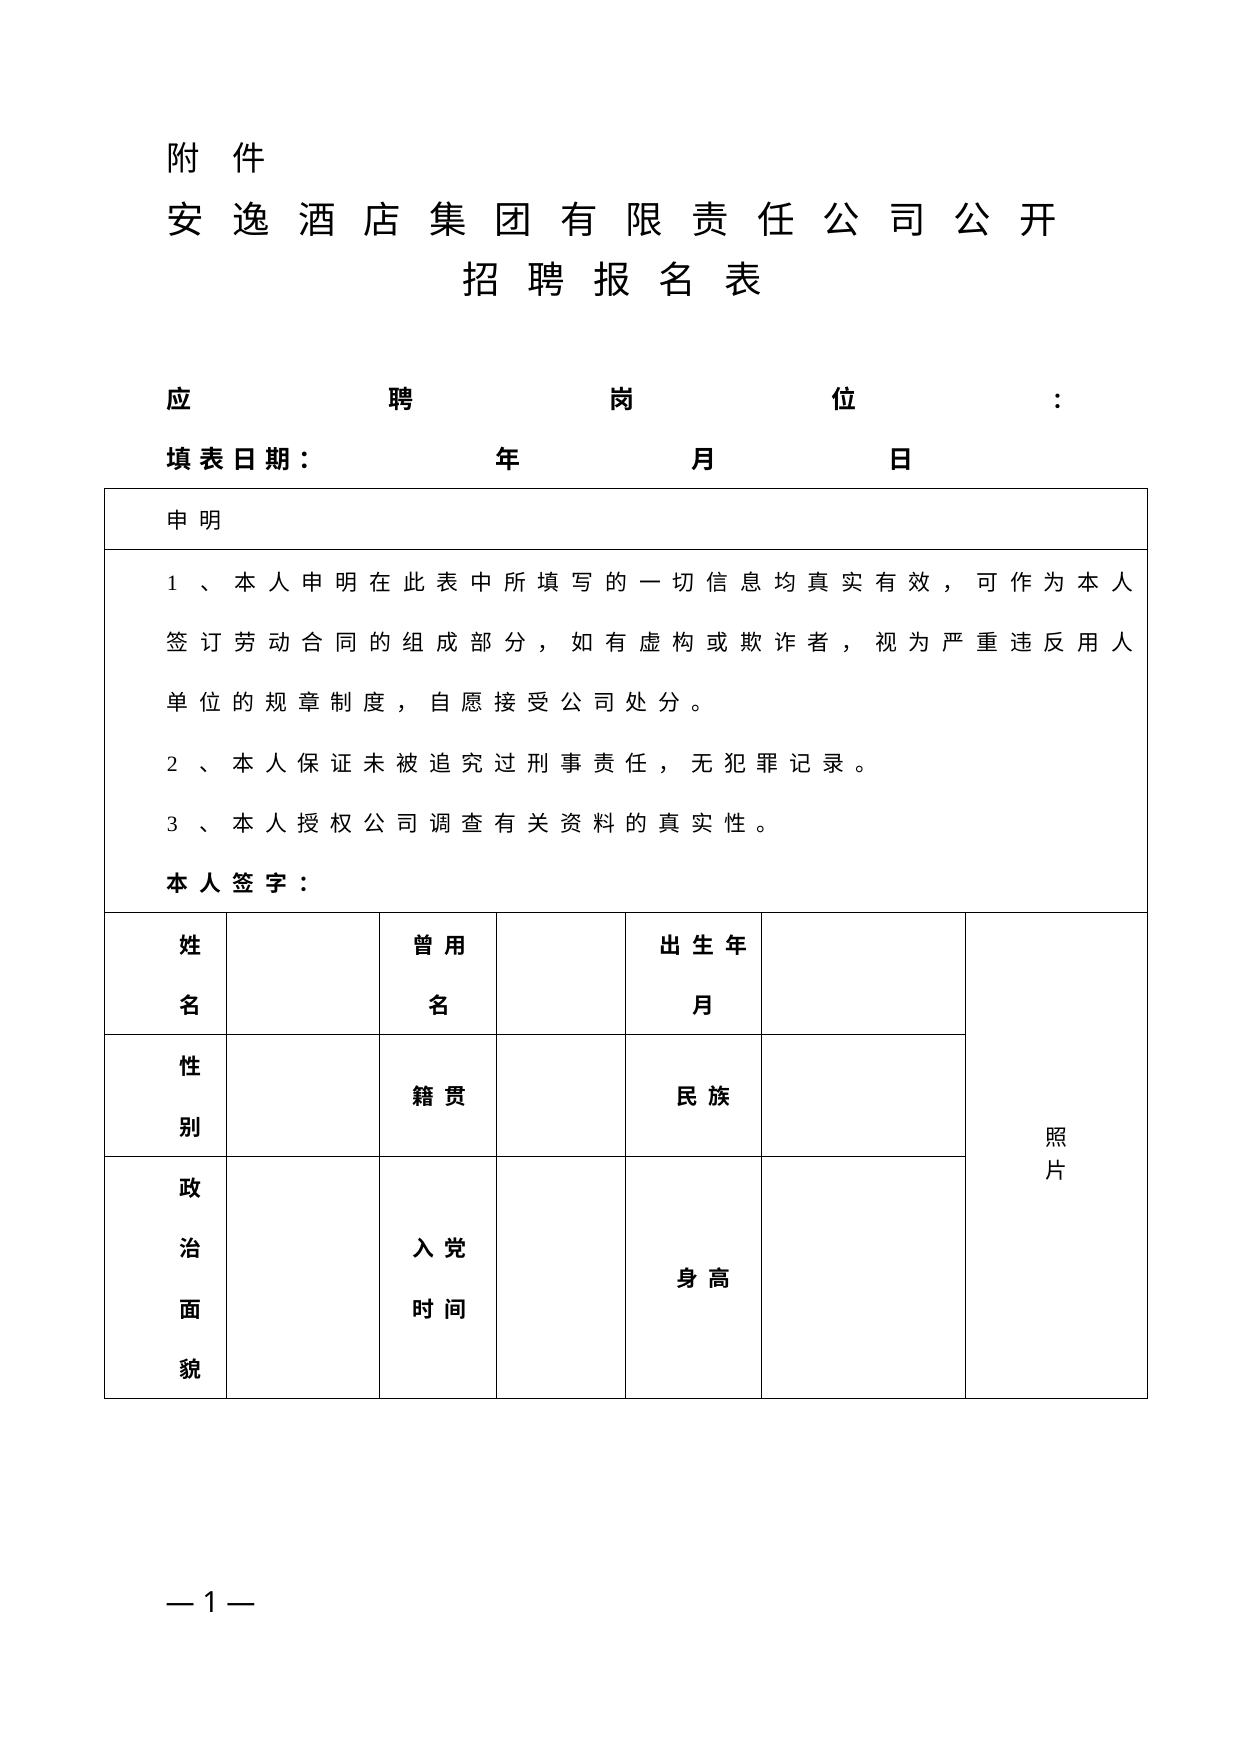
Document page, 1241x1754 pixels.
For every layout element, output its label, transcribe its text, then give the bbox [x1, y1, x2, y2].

table_cell 政治面貌 [105, 1157, 226, 1398]
text 附件 [167, 126, 1085, 186]
table_cell [227, 1035, 379, 1156]
table_cell 身高 [626, 1157, 761, 1398]
text 应聘岗位： 填表日期： 年 月 日 [167, 367, 1085, 488]
table_cell [227, 1157, 379, 1398]
table_cell 姓名 [105, 913, 226, 1034]
table_cell 入党时间 [380, 1157, 496, 1398]
table_header 申明 [105, 489, 1147, 549]
table_cell 照片 [966, 913, 1147, 1398]
table_cell 曾用名 [380, 913, 496, 1034]
table_cell 性别 [105, 1035, 226, 1156]
table_cell 籍贯 [380, 1035, 496, 1156]
table_cell [497, 1157, 625, 1398]
text 安逸酒店集团有限责任公司公开招聘报名表 [167, 186, 1085, 307]
table_cell [762, 913, 965, 1034]
table_cell 1、本人申明在此表中所填写的一切信息均真实有效，可作为本人签订劳动合同的组成部分，如有虚构或欺诈者，视为严重违反用人单位的规章制度，自愿接受公司处分。 2、本人保证未被追究过刑事责任，无犯罪记录。 3、本人授权公司调查有关资料的真实性。 本人签字： [105, 550, 1147, 912]
table_cell 出生年月 [626, 913, 761, 1034]
table_cell [227, 913, 379, 1034]
table_cell [762, 1035, 965, 1156]
table_cell [762, 1157, 965, 1398]
table_cell [497, 913, 625, 1034]
table_cell 民族 [626, 1035, 761, 1156]
table_cell [497, 1035, 625, 1156]
